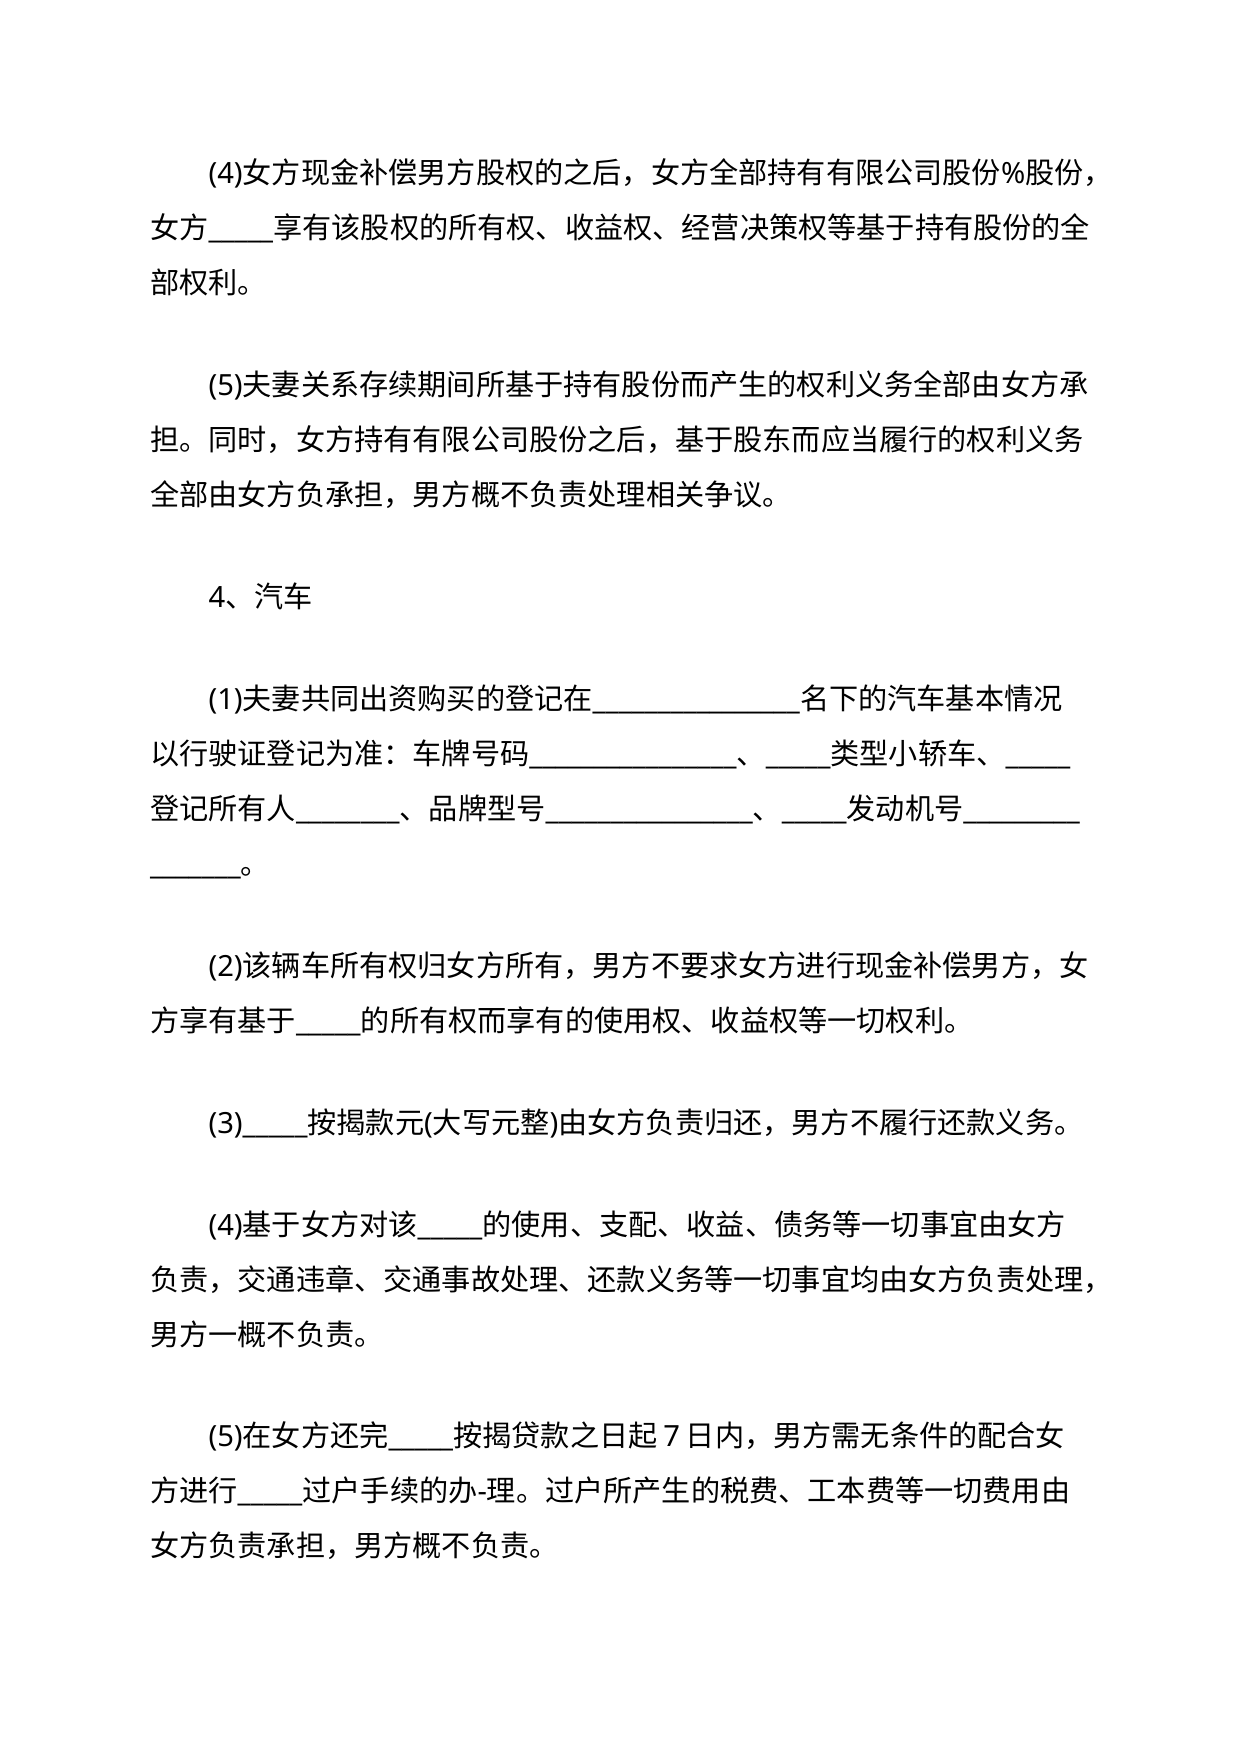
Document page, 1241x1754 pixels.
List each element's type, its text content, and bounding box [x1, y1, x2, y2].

text (4)基于女方对该_____的使用、支配、收益、债务等一切事宜由女方负责，交通违章、交通事故处理、还款义务等一切事宜均由女方负责处理，男方一概不负责。 [150, 1201, 1090, 1353]
text 4、汽车 [150, 573, 1090, 616]
text (3)_____按揭款元(大写元整)由女方负责归还，男方不履行还款义务。 [150, 1099, 1090, 1142]
text (5)夫妻关系存续期间所基于持有股份而产生的权利义务全部由女方承担。同时，女方持有有限公司股份之后，基于股东而应当履行的权利义务全部由女方负承担，男方概不负责处理相关争议。 [150, 362, 1090, 514]
text (5)在女方还完_____按揭贷款之日起7日内，男方需无条件的配合女方进行_____过户手续的办-理。过户所产生的税费、工本费等一切费用由女方负责承担，男方概不负责。 [150, 1413, 1090, 1565]
text (1)夫妻共同出资购买的登记在________________名下的汽车基本情况以行驶证登记为准：车牌号码________________、_____类型小轿车、_____登记所有人________、品牌型号________________、_____发动机号________________。 [150, 675, 1090, 883]
text (2)该辆车所有权归女方所有，男方不要求女方进行现金补偿男方，女方享有基于_____的所有权而享有的使用权、收益权等一切权利。 [150, 942, 1090, 1040]
text (4)女方现金补偿男方股权的之后，女方全部持有有限公司股份%股份，女方_____享有该股权的所有权、收益权、经营决策权等基于持有股份的全部权利。 [150, 150, 1090, 302]
